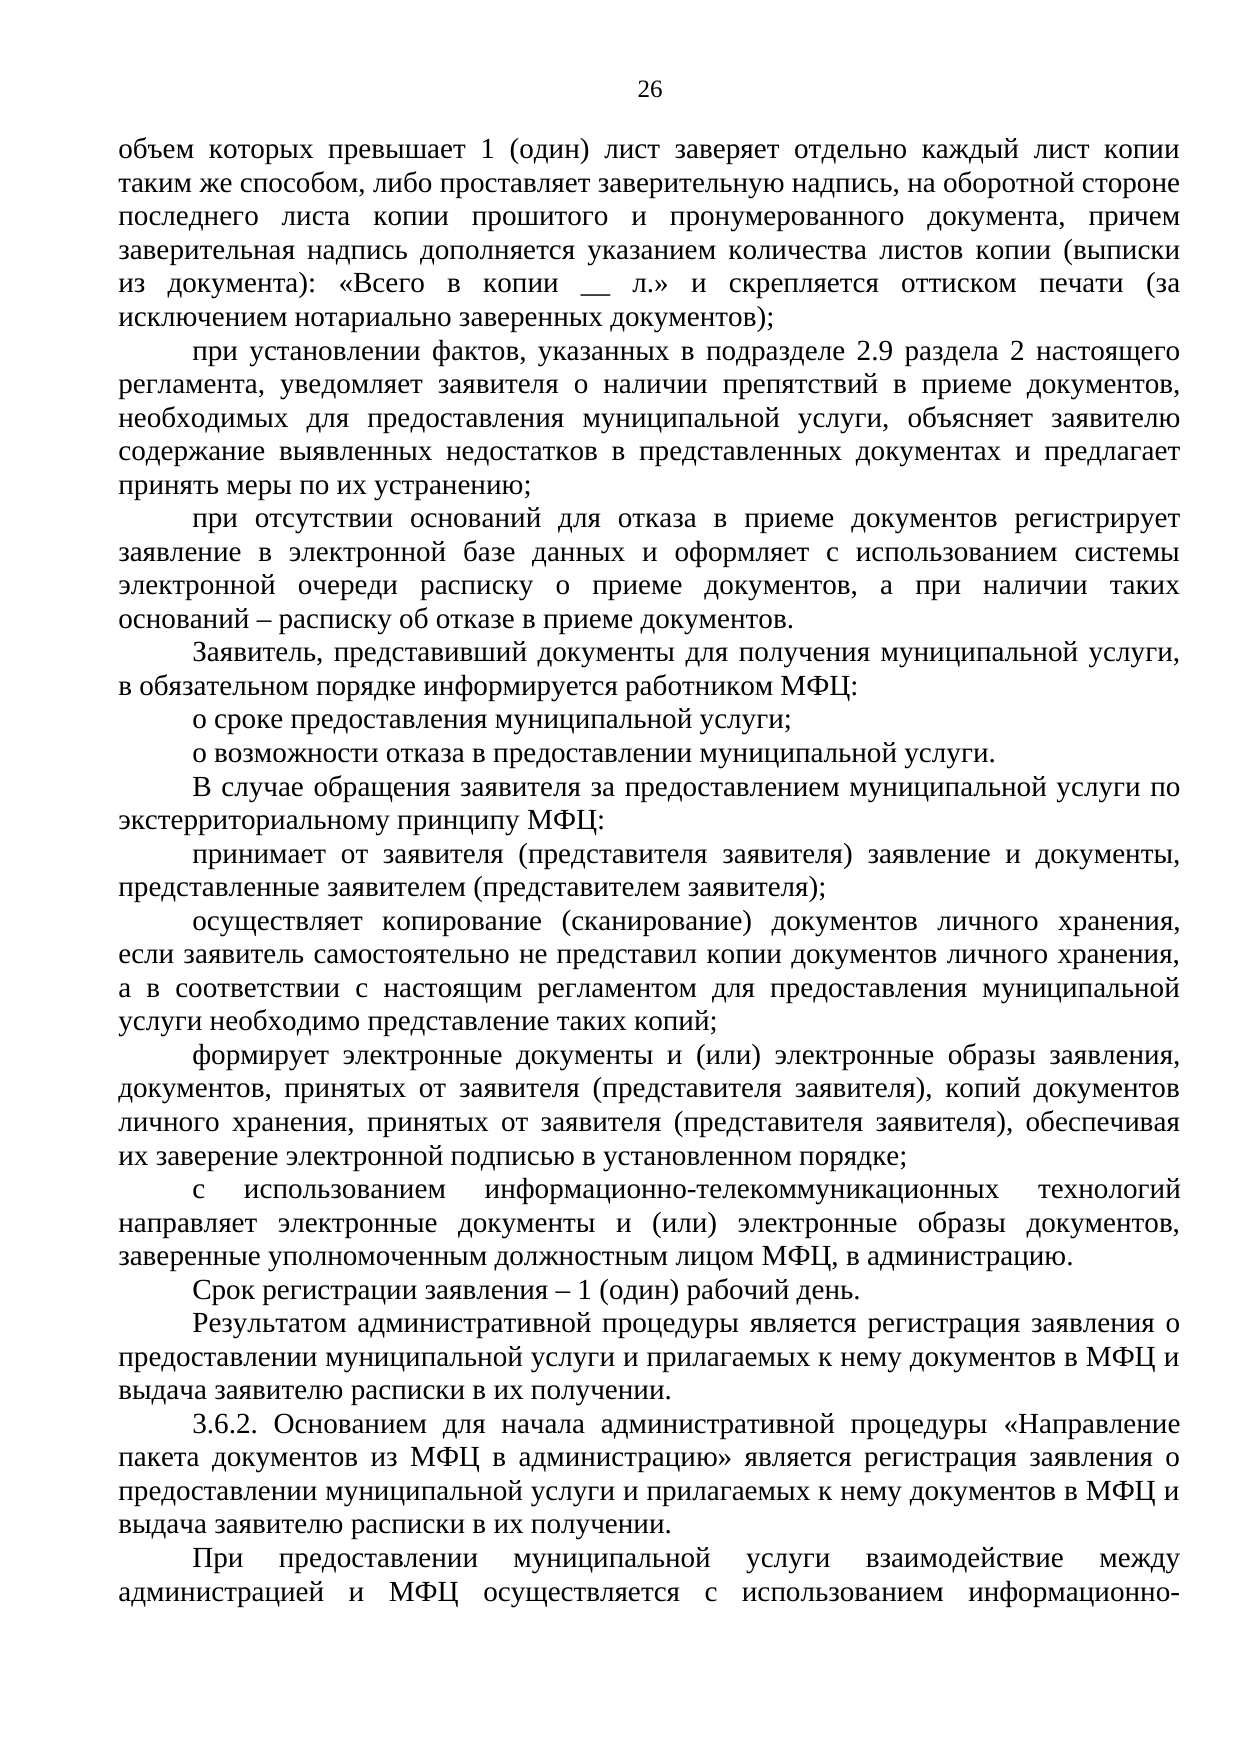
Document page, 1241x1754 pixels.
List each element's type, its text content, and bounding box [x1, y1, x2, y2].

text осуществляет копирование (сканирование) документов личного хранения, если заявитель самостоятельно не представил копии документов личного хранения, а в соответствии с настоящим регламентом для предоставления муниципальной услуги необходимо представление таких копий; [118, 903, 1181, 1037]
text Срок регистрации заявления – 1 (один) рабочий день. [118, 1272, 1181, 1305]
text с использованием информационно-телекоммуникационных технологий направляет электронные документы и (или) электронные образы документов, заверенные уполномоченным должностным лицом МФЦ, в администрацию. [118, 1171, 1181, 1272]
text В случае обращения заявителя за предоставлением муниципальной услуги по экстерриториальному принципу МФЦ: [118, 769, 1181, 836]
text 3.6.2. Основанием для начала административной процедуры «Направление пакета документов из МФЦ в администрацию» является регистрация заявления о предоставлении муниципальной услуги и прилагаемых к нему документов в МФЦ и выдача заявителю расписки в их получении. [118, 1406, 1181, 1540]
text Заявитель, представивший документы для получения муниципальной услуги, в обязательном порядке информируется работником МФЦ: [118, 634, 1181, 702]
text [118, 131, 1181, 333]
text принимает от заявителя (представителя заявителя) заявление и документы, представленные заявителем (представителем заявителя); [118, 836, 1181, 903]
text о возможности отказа в предоставлении муниципальной услуги. [118, 735, 1181, 769]
text при установлении фактов, указанных в подразделе 2.9 раздела 2 настоящего регламента, уведомляет заявителя о наличии препятствий в приеме документов, необходимых для предоставления муниципальной услуги, объясняет заявителю содержание выявленных недостатков в представленных документах и предлагает принять меры по их устранению; [118, 333, 1181, 500]
text при отсутствии оснований для отказа в приеме документов регистрирует заявление в электронной базе данных и оформляет с использованием системы электронной очереди расписку о приеме документов, а при наличии таких оснований – расписку об отказе в приеме документов. [118, 500, 1181, 634]
text о сроке предоставления муниципальной услуги; [118, 702, 1181, 735]
text Результатом административной процедуры является регистрация заявления о предоставлении муниципальной услуги и прилагаемых к нему документов в МФЦ и выдача заявителю расписки в их получении. [118, 1305, 1181, 1406]
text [118, 1540, 1181, 1607]
text формирует электронные документы и (или) электронные образы заявления, документов, принятых от заявителя (представителя заявителя), копий документов личного хранения, принятых от заявителя (представителя заявителя), обеспечивая их заверение электронной подписью в установленном порядке; [118, 1037, 1181, 1171]
